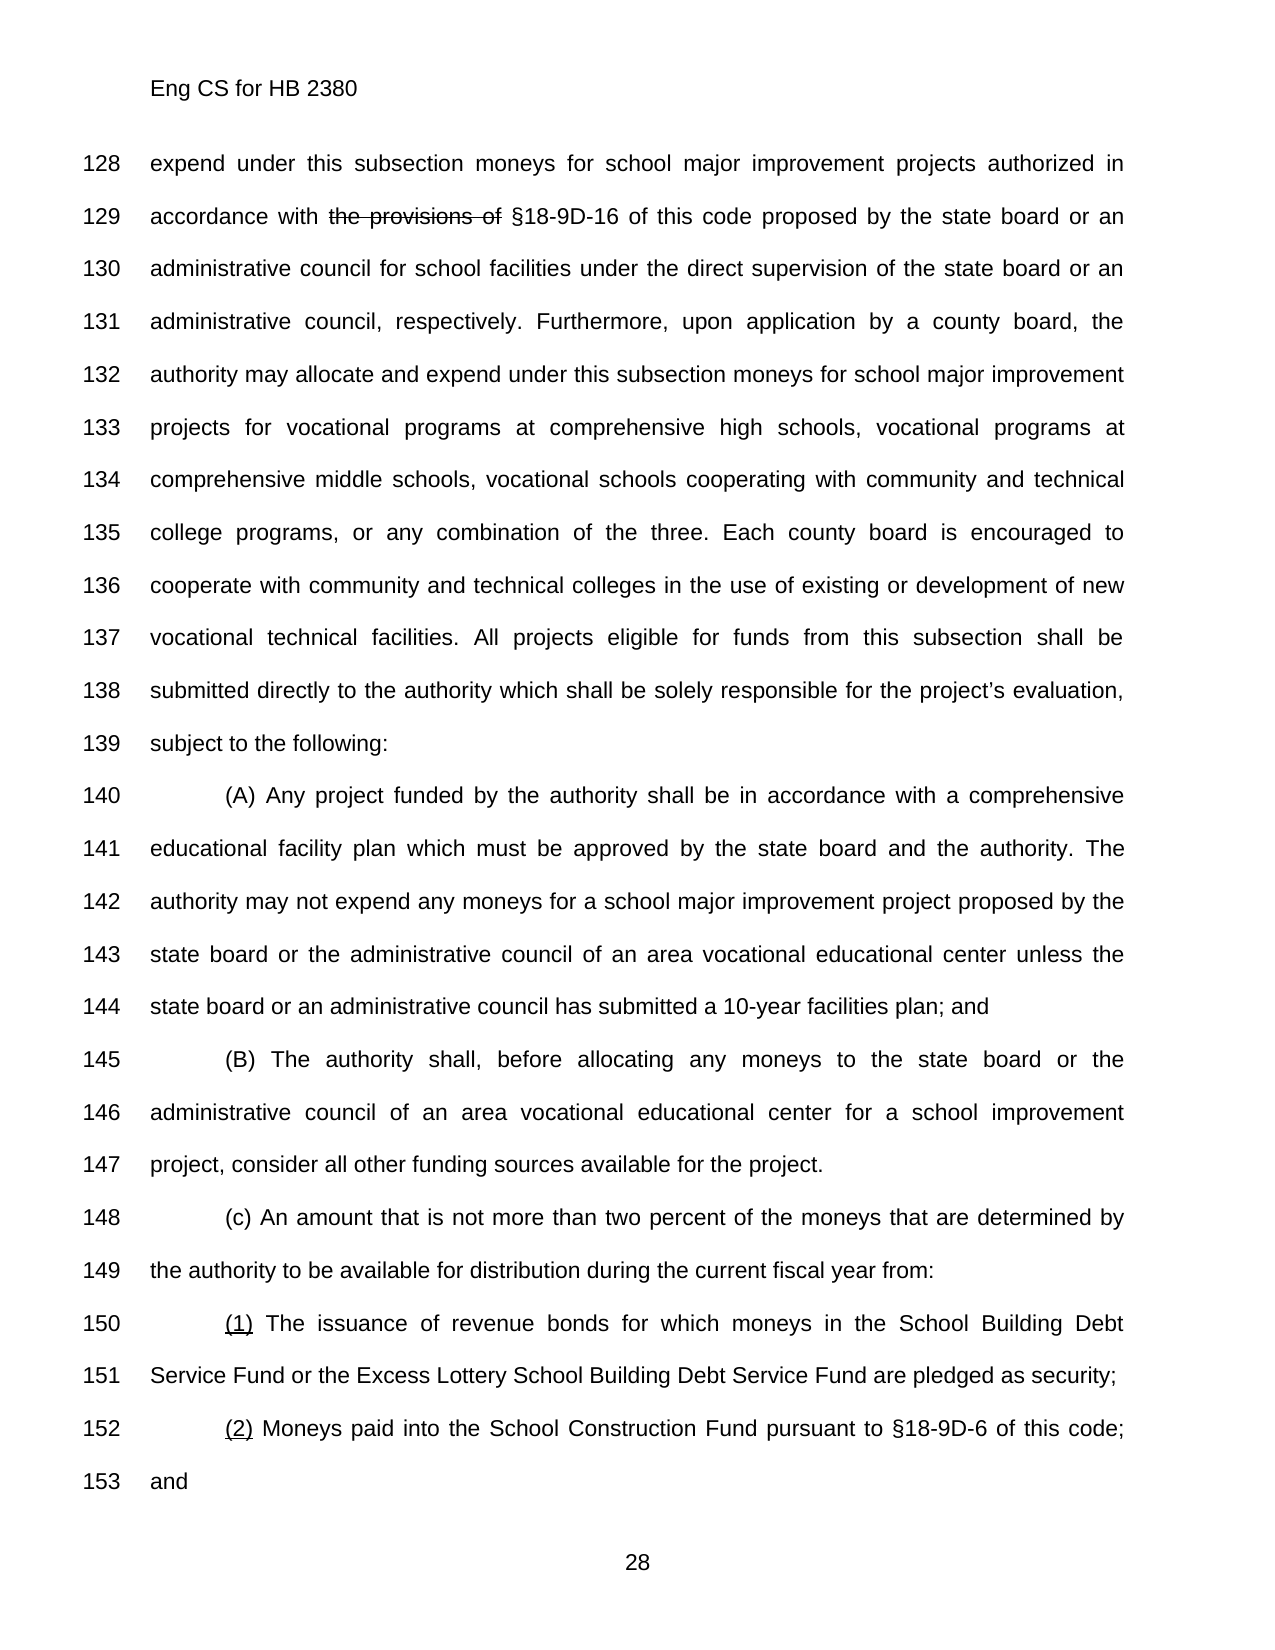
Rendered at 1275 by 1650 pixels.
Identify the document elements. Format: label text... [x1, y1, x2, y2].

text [150, 150, 1125, 756]
text (B) The authority shall, before allocating any moneys to the state board or the administrative council of an area vocational educational center for a school improvement project, consider all other funding sources available for the project. [150, 1046, 1125, 1178]
text (c) An amount that is not more than two percent of the moneys that are determined by the authority to be available for distribution during the current fiscal year from: [150, 1204, 1125, 1283]
text (2) Moneys paid into the School Construction Fund pursuant to §18-9D-6 of this code; and [150, 1415, 1125, 1494]
text (A) Any project funded by the authority shall be in accordance with a comprehensive educational facility plan which must be approved by the state board and the authority. The authority may not expend any moneys for a school major improvement project proposed by the state board or the administrative council of an area vocational educational center unless the state board or an administrative council has submitted a 10-year facilities plan; and [150, 782, 1125, 1020]
